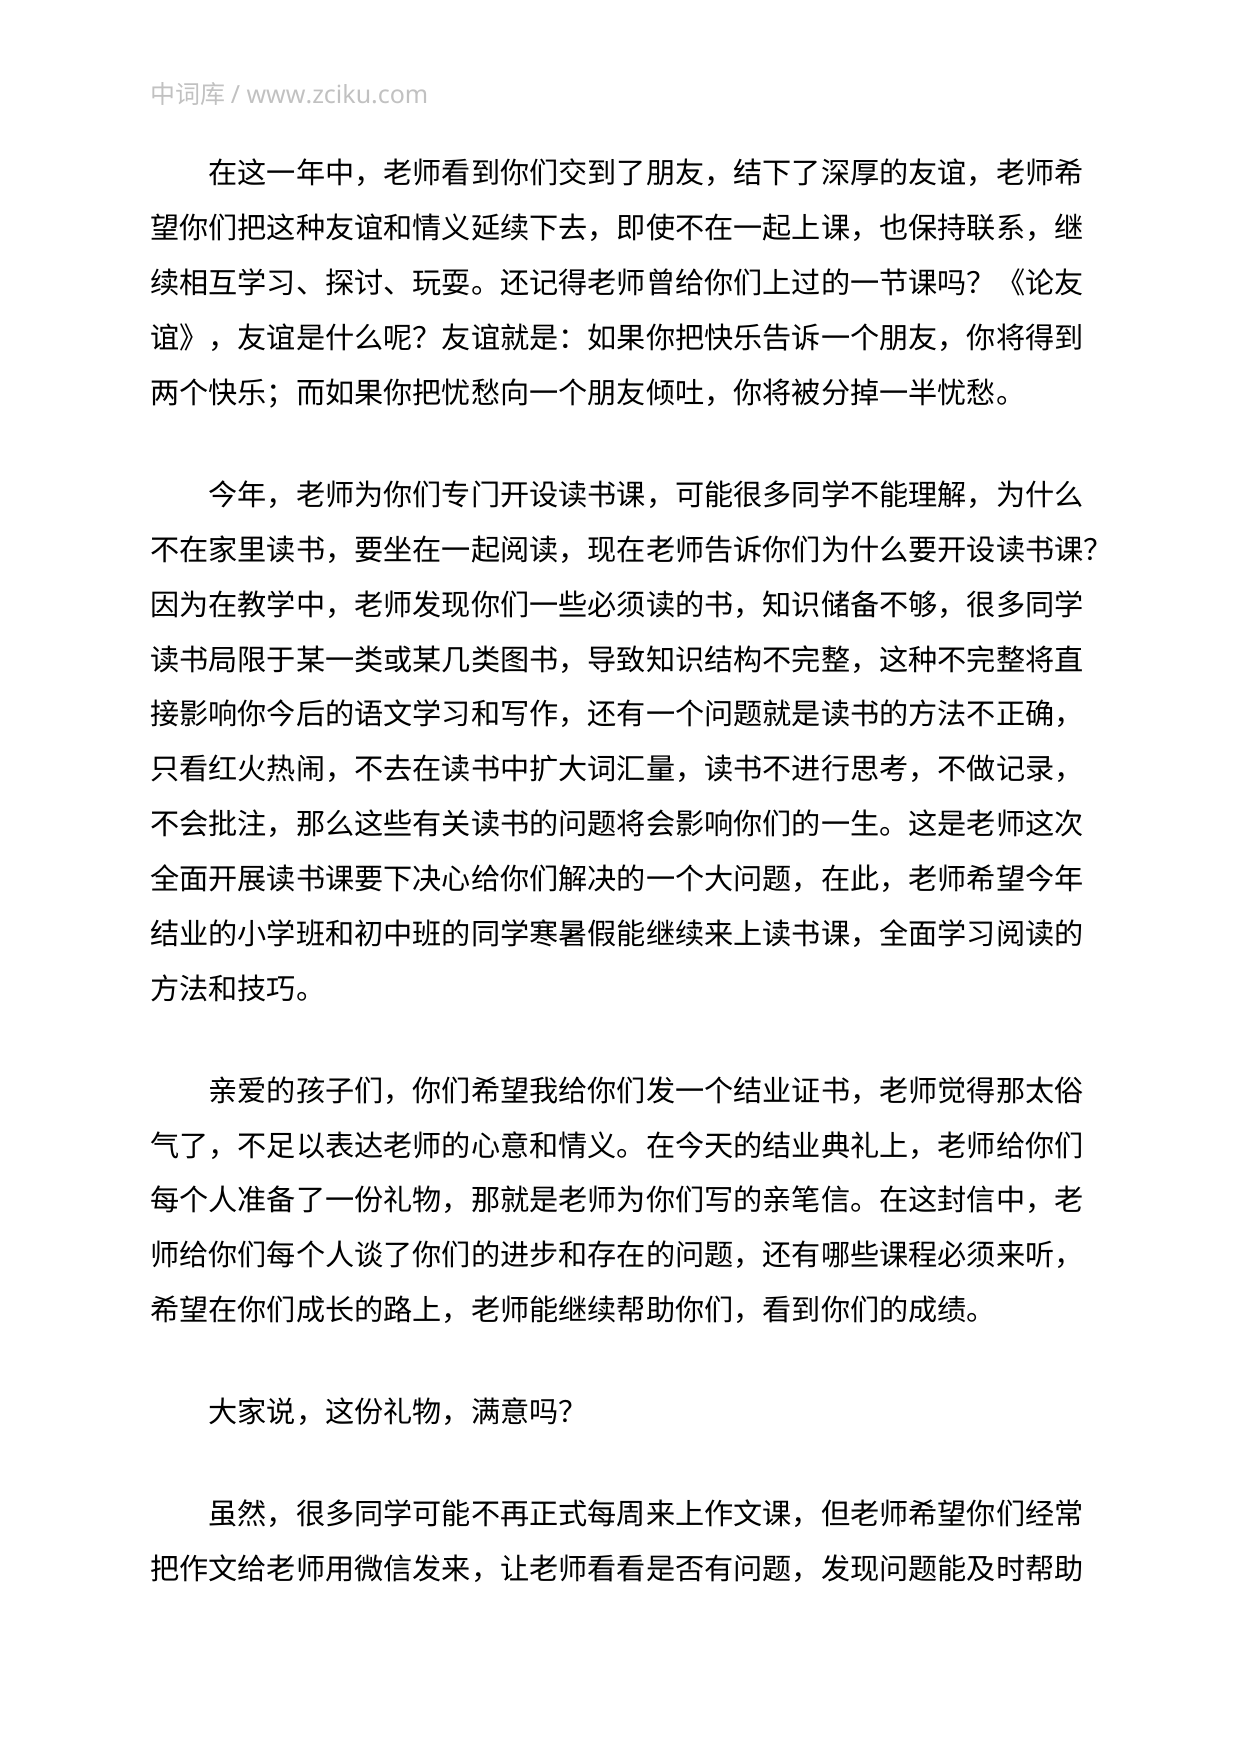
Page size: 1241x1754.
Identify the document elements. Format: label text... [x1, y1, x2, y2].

text 亲爱的孩子们，你们希望我给你们发一个结业证书，老师觉得那太俗气了，不足以表达老师的心意和情义。在今天的结业典礼上，老师给你们每个人准备了一份礼物，那就是老师为你们写的亲笔信。在这封信中，老师给你们每个人谈了你们的进步和存在的问题，还有哪些课程必须来听，希望在你们成长的路上，老师能继续帮助你们，看到你们的成绩。 [150, 1067, 1090, 1329]
text 在这一年中，老师看到你们交到了朋友，结下了深厚的友谊，老师希望你们把这种友谊和情义延续下去，即使不在一起上课，也保持联系，继续相互学习、探讨、玩耍。还记得老师曾给你们上过的一节课吗？《论友谊》，友谊是什么呢？友谊就是：如果你把快乐告诉一个朋友，你将得到两个快乐；而如果你把忧愁向一个朋友倾吐，你将被分掉一半忧愁。 [150, 150, 1090, 412]
text 大家说，这份礼物，满意吗？ [150, 1388, 1090, 1431]
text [150, 1490, 1090, 1587]
text 今年，老师为你们专门开设读书课，可能很多同学不能理解，为什么不在家里读书，要坐在一起阅读，现在老师告诉你们为什么要开设读书课？因为在教学中，老师发现你们一些必须读的书，知识储备不够，很多同学读书局限于某一类或某几类图书，导致知识结构不完整，这种不完整将直接影响你今后的语文学习和写作，还有一个问题就是读书的方法不正确，只看红火热闹，不去在读书中扩大词汇量，读书不进行思考，不做记录，不会批注，那么这些有关读书的问题将会影响你们的一生。这是老师这次全面开展读书课要下决心给你们解决的一个大问题，在此，老师希望今年结业的小学班和初中班的同学寒暑假能继续来上读书课，全面学习阅读的方法和技巧。 [150, 471, 1090, 1008]
